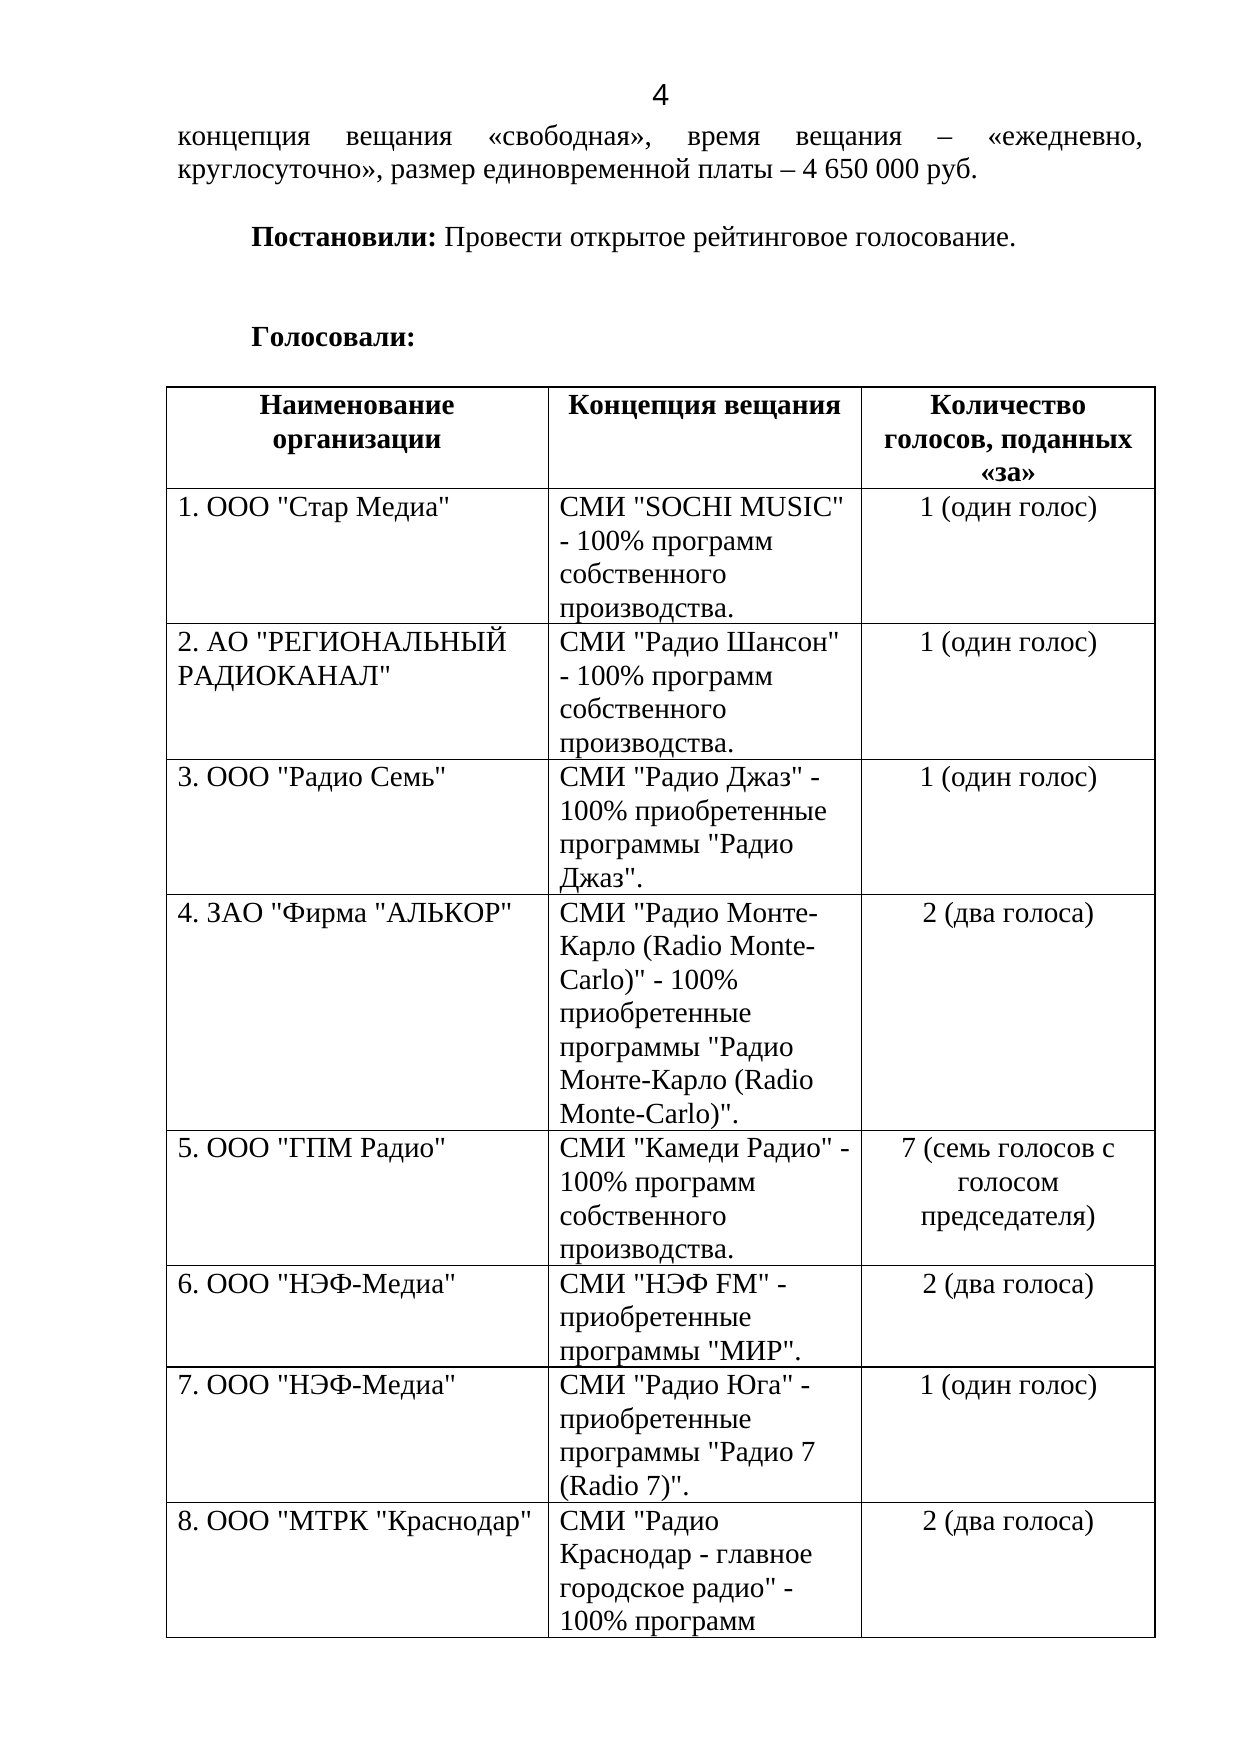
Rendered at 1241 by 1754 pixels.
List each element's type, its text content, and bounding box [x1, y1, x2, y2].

table_cell 2 (два голоса) [862, 895, 1154, 1129]
table_cell СМИ "Радио Джаз" - 100% приобретенные программы "Радио Джаз". [549, 760, 861, 894]
table_cell Концепция вещания [549, 388, 861, 488]
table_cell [549, 1503, 861, 1637]
table_cell 2 (два голоса) [862, 1503, 1154, 1637]
table_cell 1 (один голос) [862, 760, 1154, 894]
table_cell СМИ "Камеди Радио" - 100% программ собственного производства. [549, 1131, 861, 1265]
table_cell 4. ЗАО "Фирма "АЛЬКОР" [167, 895, 548, 1129]
table_cell 6. ООО "НЭФ-Медиа" [167, 1266, 548, 1366]
table_cell СМИ "НЭФ FM" - приобретенные программы "МИР". [549, 1266, 861, 1366]
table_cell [166, 118, 1155, 386]
table_cell 1 (один голос) [862, 1368, 1154, 1502]
table_cell Количество голосов, поданных «за» [862, 388, 1154, 488]
table_cell 5. ООО "ГПМ Радио" [167, 1131, 548, 1265]
table_cell 7. ООО "НЭФ-Медиа" [167, 1368, 548, 1502]
table_cell СМИ "Радио Шансон" - 100% программ собственного производства. [549, 624, 861, 758]
table_cell СМИ "SOCHI MUSIC" - 100% программ собственного производства. [549, 489, 861, 623]
table_cell 2 (два голоса) [862, 1266, 1154, 1366]
table_cell СМИ "Радио Юга" - приобретенные программы "Радио 7 (Radio 7)". [549, 1368, 861, 1502]
table_cell 3. ООО "Радио Семь" [167, 760, 548, 894]
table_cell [167, 1503, 548, 1637]
table_cell 1 (один голос) [862, 624, 1154, 758]
table_cell Наименование организации [167, 388, 548, 488]
table_cell 1. ООО "Стар Медиа" [167, 489, 548, 623]
table_cell 7 (семь голосов с голосом председателя) [862, 1131, 1154, 1265]
table_cell 2. АО "РЕГИОНАЛЬНЫЙ РАДИОКАНАЛ" [167, 624, 548, 758]
table_cell 1 (один голос) [862, 489, 1154, 623]
table_cell СМИ "Радио Монте-Карло (Radio Monte-Carlo)" - 100% приобретенные программы "Радио Монте-Карло (Radio Monte-Carlo)". [549, 895, 861, 1129]
